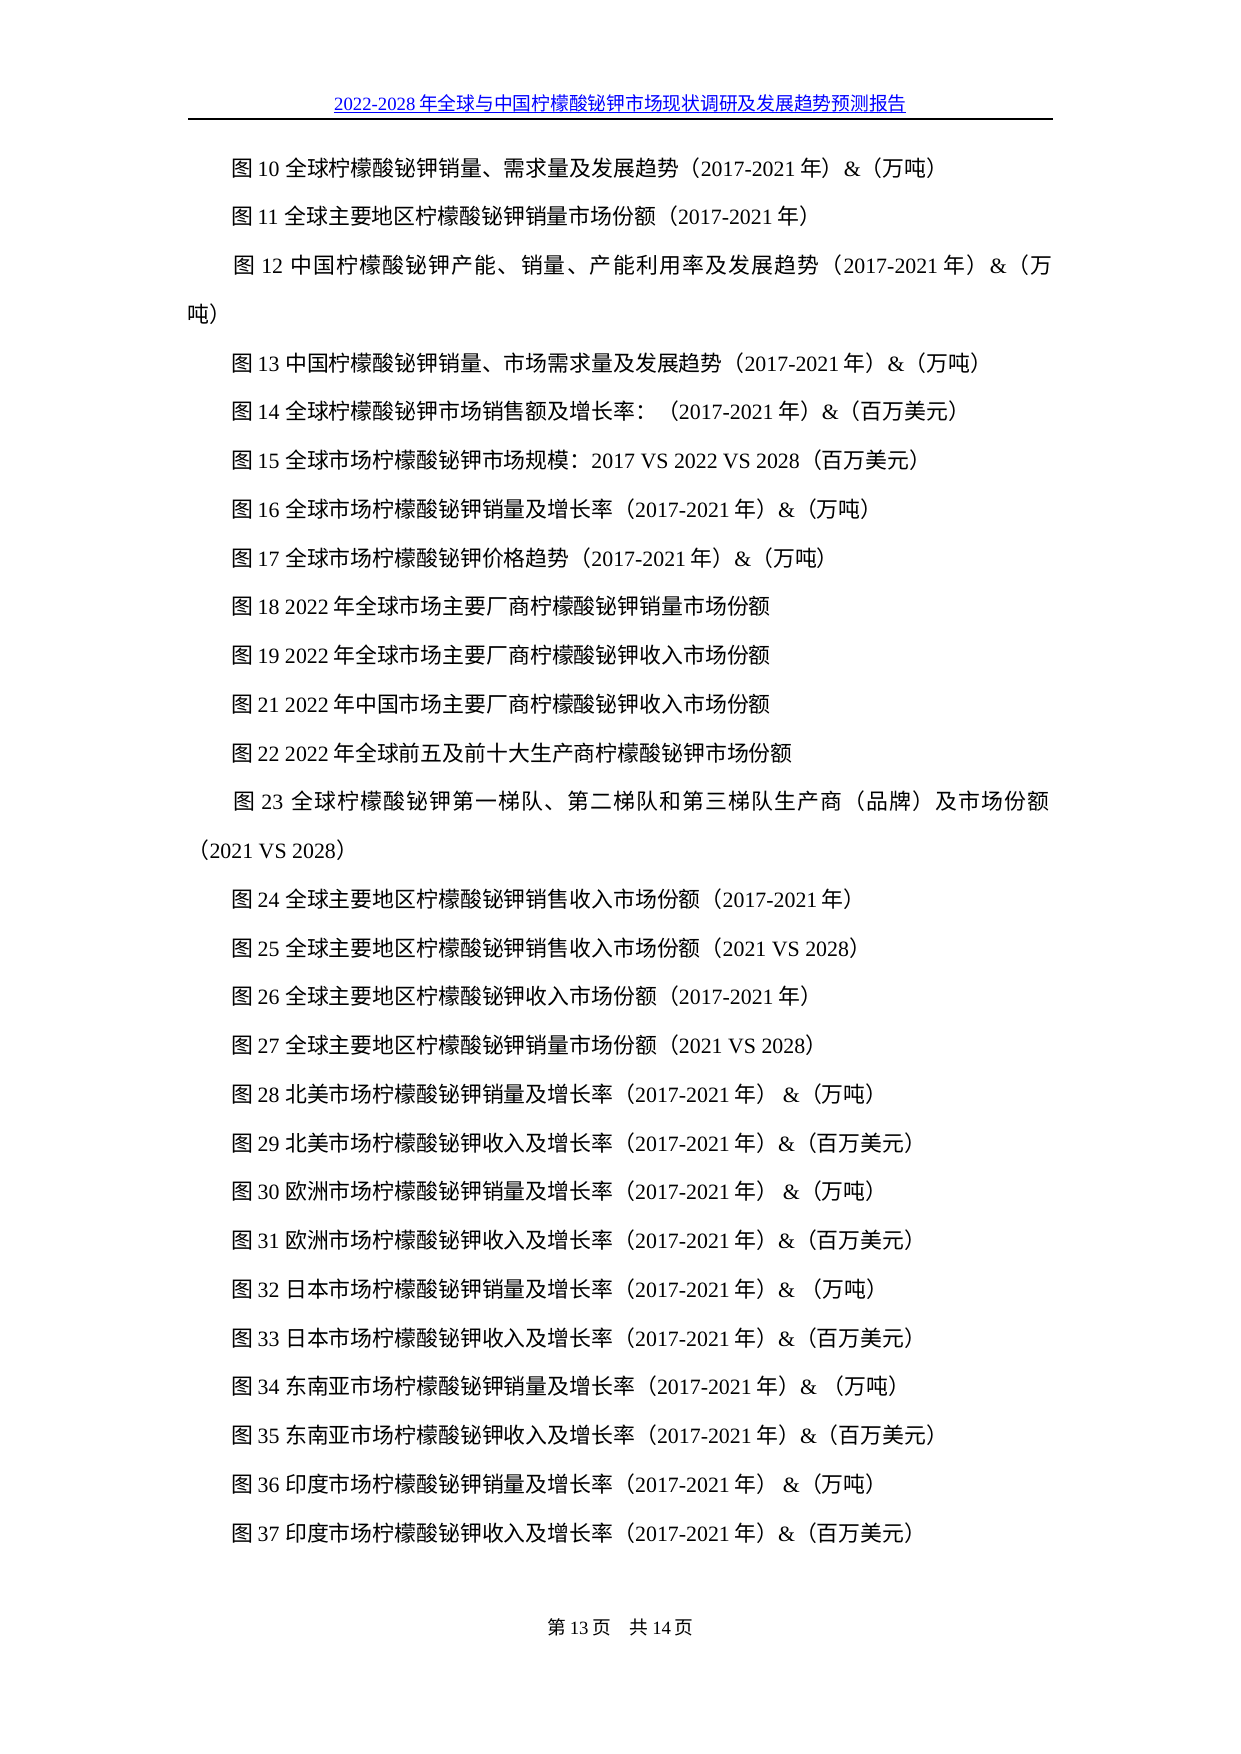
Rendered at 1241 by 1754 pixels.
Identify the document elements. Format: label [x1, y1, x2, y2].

text [187, 150, 1053, 1548]
